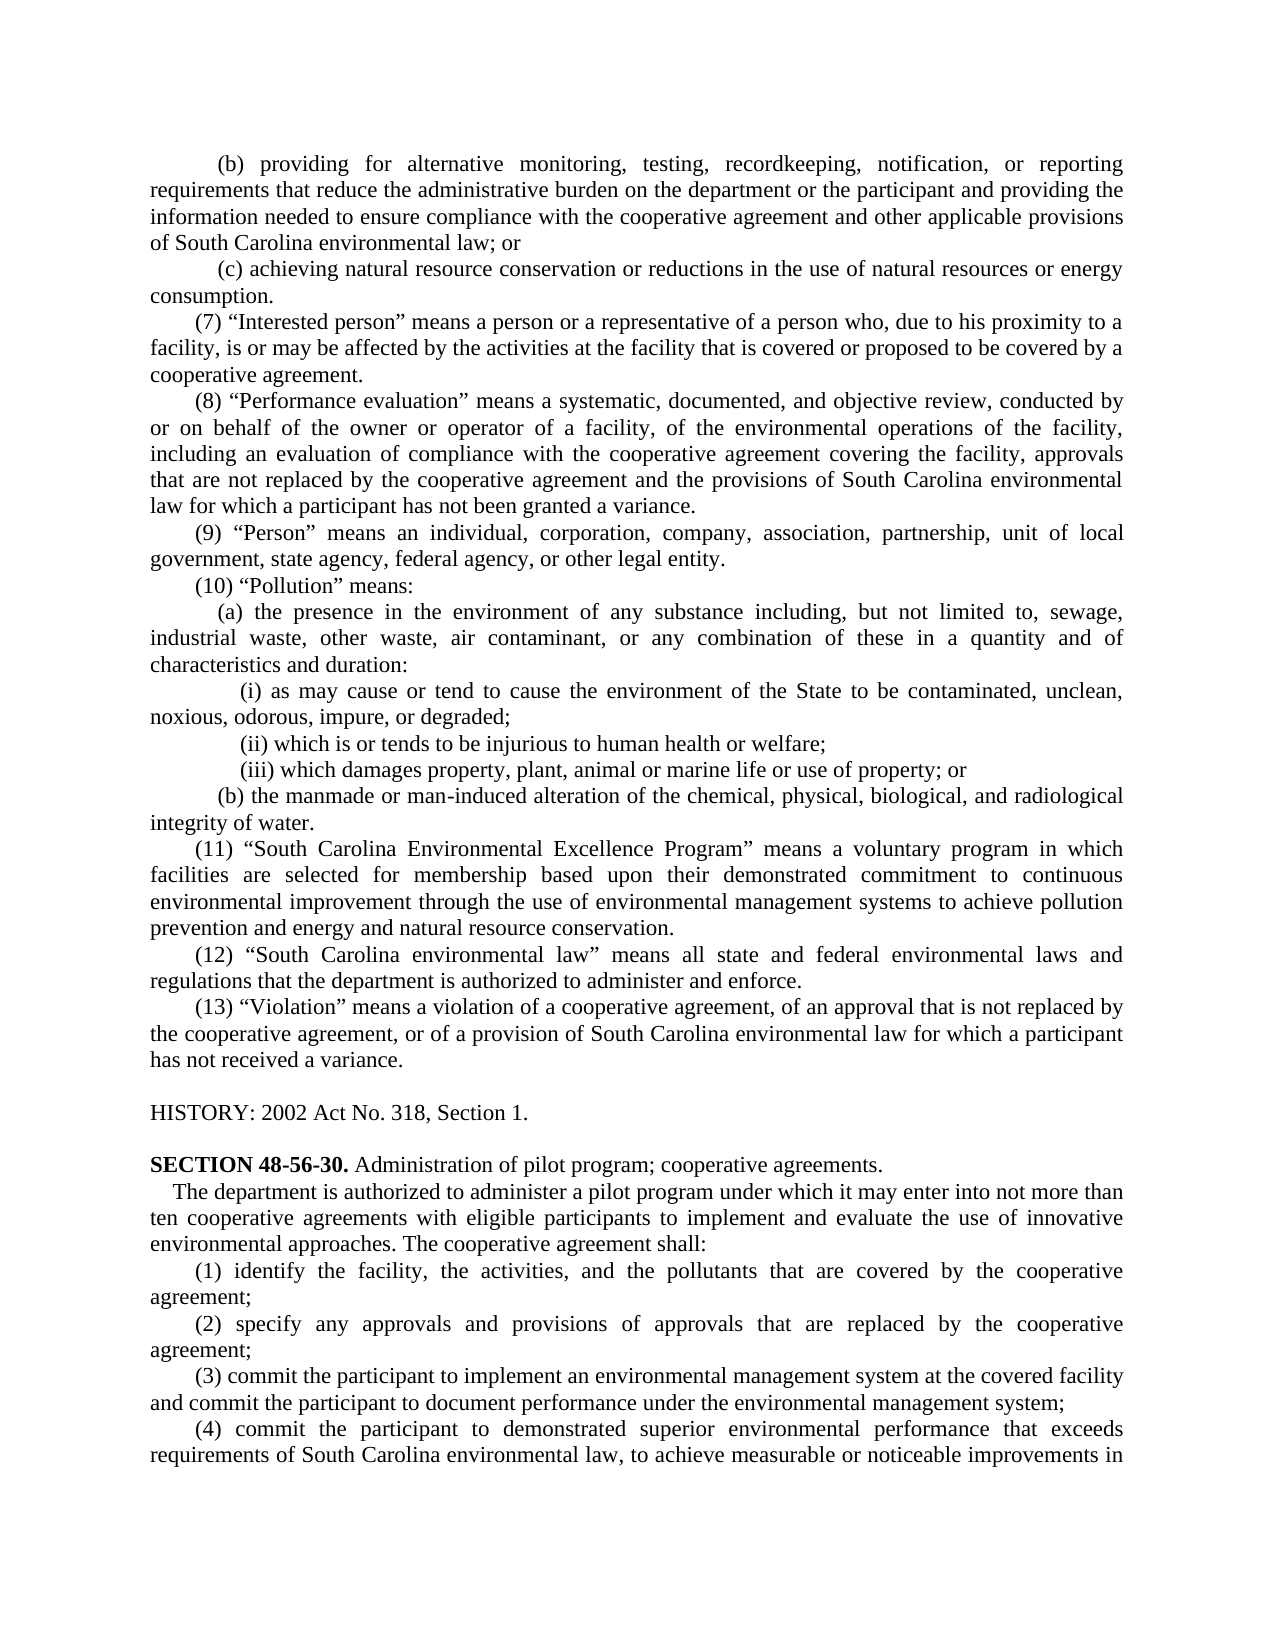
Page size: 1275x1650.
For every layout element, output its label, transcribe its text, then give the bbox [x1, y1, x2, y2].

text (iii) which damages property, plant, animal or marine life or use of property; or [150, 756, 1125, 782]
text (7) “Interested person” means a person or a representative of a person who, due to his proximity to a facility, is or may be affected by the activities at the facility that is covered or proposed to be covered by a cooperative agreement. [150, 308, 1125, 387]
text (9) “Person” means an individual, corporation, company, association, partnership, unit of local government, state agency, federal agency, or other legal entity. [150, 519, 1125, 572]
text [150, 1415, 1125, 1468]
text (2) specify any approvals and provisions of approvals that are replaced by the cooperative agreement; [150, 1309, 1125, 1362]
text (i) as may cause or tend to cause the environment of the State to be contaminated, unclean, noxious, odorous, impure, or degraded; [150, 677, 1125, 730]
text (ii) which is or tends to be injurious to human health or welfare; [150, 730, 1125, 756]
text (b) the manmade or man-induced alteration of the chemical, physical, biological, and radiological integrity of water. [150, 782, 1125, 835]
text SECTION 48-56-30. Administration of pilot program; cooperative agreements. [150, 1151, 1125, 1178]
text (8) “Performance evaluation” means a systematic, documented, and objective review, conducted by or on behalf of the owner or operator of a facility, of the environmental operations of the facility, including an evaluation of compliance with the cooperative agreement covering the facility, approvals that are not replaced by the cooperative agreement and the provisions of South Carolina environmental law for which a participant has not been granted a variance. [150, 387, 1125, 519]
text (a) the presence in the environment of any substance including, but not limited to, sewage, industrial waste, other waste, air contaminant, or any combination of these in a quantity and of characteristics and duration: [150, 598, 1125, 677]
text HISTORY: 2002 Act No. 318, Section 1. [150, 1099, 1125, 1125]
text (c) achieving natural resource conservation or reductions in the use of natural resources or energy consumption. [150, 255, 1125, 308]
text (1) identify the facility, the activities, and the pollutants that are covered by the cooperative agreement; [150, 1257, 1125, 1309]
text (12) “South Carolina environmental law” means all state and federal environmental laws and regulations that the department is authorized to administer and enforce. [150, 941, 1125, 993]
text (11) “South Carolina Environmental Excellence Program” means a voluntary program in which facilities are selected for membership based upon their demonstrated commitment to continuous environmental improvement through the use of environmental management systems to achieve pollution prevention and energy and natural resource conservation. [150, 835, 1125, 941]
text (3) commit the participant to implement an environmental management system at the covered facility and commit the participant to document performance under the environmental management system; [150, 1362, 1125, 1415]
text (10) “Pollution” means: [150, 572, 1125, 598]
text (b) providing for alternative monitoring, testing, recordkeeping, notification, or reporting requirements that reduce the administrative burden on the department or the participant and providing the information needed to ensure compliance with the cooperative agreement and other applicable provisions of South Carolina environmental law; or [150, 150, 1125, 255]
text (13) “Violation” means a violation of a cooperative agreement, of an approval that is not replaced by the cooperative agreement, or of a provision of South Carolina environmental law for which a participant has not received a variance. [150, 993, 1125, 1072]
text The department is authorized to administer a pilot program under which it may enter into not more than ten cooperative agreements with eligible participants to implement and evaluate the use of innovative environmental approaches. The cooperative agreement shall: [150, 1178, 1125, 1257]
